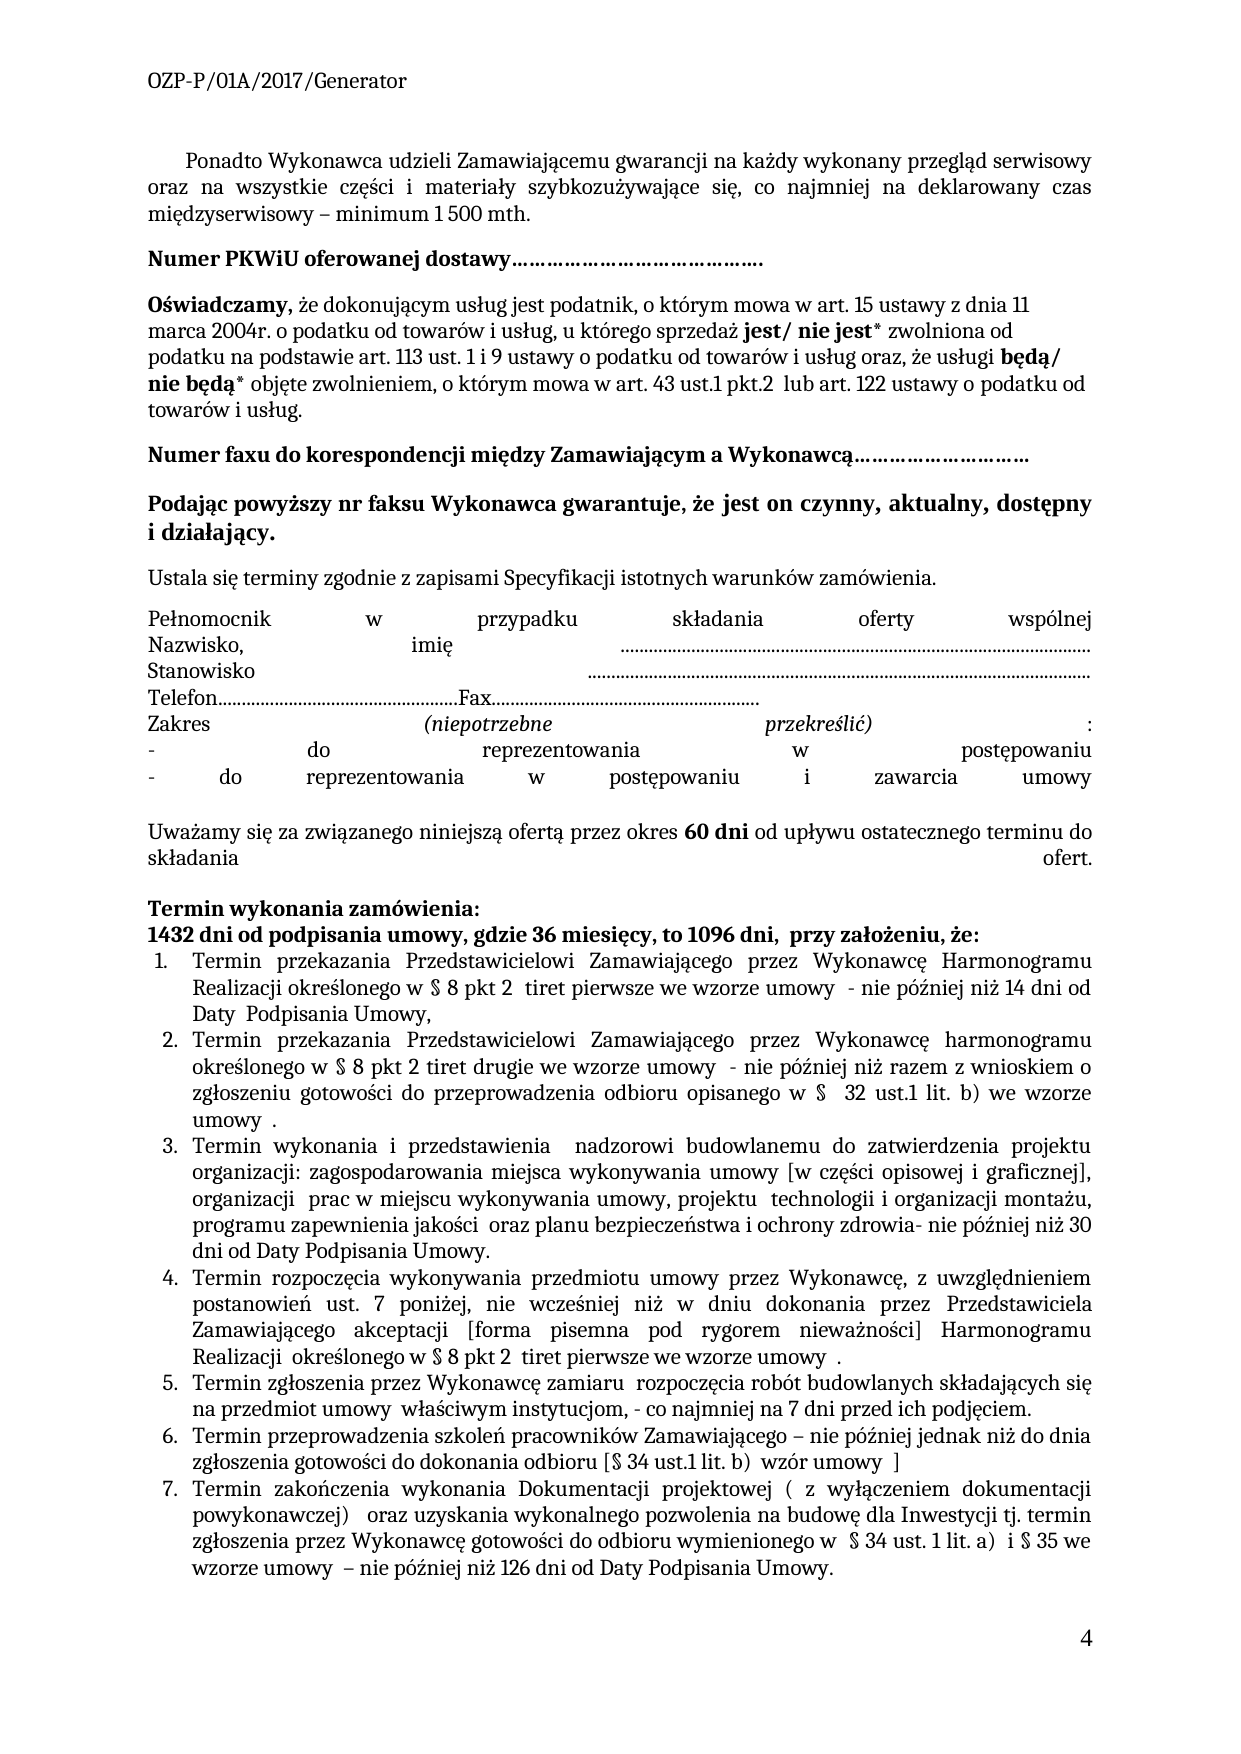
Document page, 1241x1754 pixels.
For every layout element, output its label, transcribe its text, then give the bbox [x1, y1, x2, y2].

text Numer faxu do korespondencji między Zamawiającym a Wykonawcą………………………… [148, 442, 1093, 469]
list Termin zgłoszenia przez Wykonawcę zamiaru rozpoczęcia robót budowlanych składających się na przedmiot umowy właściwym instytucjom, - co najmniej na 7 dni przed ich podjęciem. [162, 1370, 1093, 1423]
list Termin przeprowadzenia szkoleń pracowników Zamawiającego – nie później jednak niż do dnia zgłoszenia gotowości do dokonania odbioru [§ 34 ust.1 lit. b) wzór umowy ] [162, 1423, 1093, 1475]
list Termin przekazania Przedstawicielowi Zamawiającego przez Wykonawcę Harmonogramu Realizacji określonego w § 8 pkt 2 tiret pierwsze we wzorze umowy - nie później niż 14 dni od Daty Podpisania Umowy, [154, 948, 1093, 1027]
text Pełnomocnik w przypadku składania oferty wspólnej Nazwisko, imię .................................................................................................... Stanowisko ........................................................................................................... Telefon...................................................Fax......................................................... Zakres (niepotrzebne przekreślić) : - do reprezentowania w postępowaniu - do reprezentowania w postępowaniu i zawarcia umowy [148, 606, 1093, 819]
text Oświadczamy, że dokonującym usług jest podatnik, o którym mowa w art. 15 ustawy z dnia 11 marca 2004r. o podatku od towarów i usług, u którego sprzedaż jest/ nie jest* zwolniona od podatku na podstawie art. 113 ust. 1 i 9 ustawy o podatku od towarów i usług oraz, że usługi będą/ nie będą* objęte zwolnieniem, o którym mowa w art. 43 ust.1 pkt.2 lub art. 122 ustawy o podatku od towarów i usług. [148, 291, 1093, 423]
text Ponadto Wykonawca udzieli Zamawiającemu gwarancji na każdy wykonany przegląd serwisowy oraz na wszystkie części i materiały szybkozużywające się, co najmniej na deklarowany czas międzyserwisowy – minimum 1 500 mth. [148, 148, 1093, 227]
list Termin rozpoczęcia wykonywania przedmiotu umowy przez Wykonawcę, z uwzględnieniem postanowień ust. 7 poniżej, nie wcześniej niż w dniu dokonania przez Przedstawiciela Zamawiającego akceptacji [forma pisemna pod rygorem nieważności] Harmonogramu Realizacji określonego w § 8 pkt 2 tiret pierwsze we wzorze umowy . [162, 1264, 1093, 1370]
text Numer PKWiU oferowanej dostawy……………………………………. [148, 246, 1093, 272]
list Termin wykonania i przedstawienia nadzorowi budowlanemu do zatwierdzenia projektu organizacji: zagospodarowania miejsca wykonywania umowy [w części opisowej i graficznej], organizacji prac w miejscu wykonywania umowy, projektu technologii i organizacji montażu, programu zapewnienia jakości oraz planu bezpieczeństwa i ochrony zdrowia- nie później niż 30 dni od Daty Podpisania Umowy. [162, 1133, 1093, 1264]
list Termin zakończenia wykonania Dokumentacji projektowej ( z wyłączeniem dokumentacji powykonawczej) oraz uzyskania wykonalnego pozwolenia na budowę dla Inwestycji tj. termin zgłoszenia przez Wykonawcę gotowości do odbioru wymienionego w § 34 ust. 1 lit. a) i § 35 we wzorze umowy – nie później niż 126 dni od Daty Podpisania Umowy. [162, 1475, 1093, 1581]
text 1432 dni od podpisania umowy, gdzie 36 miesięcy, to 1096 dni, przy założeniu, że: [148, 922, 1093, 948]
list Termin przekazania Przedstawicielowi Zamawiającego przez Wykonawcę harmonogramu określonego w § 8 pkt 2 tiret drugie we wzorze umowy - nie później niż razem z wnioskiem o zgłoszeniu gotowości do przeprowadzenia odbioru opisanego w § 32 ust.1 lit. b) we wzorze umowy . [162, 1027, 1093, 1133]
text Ustala się terminy zgodnie z zapisami Specyfikacji istotnych warunków zamówienia. [148, 565, 1093, 591]
text Termin wykonania zamówienia: [148, 896, 1093, 922]
text Podając powyższy nr faksu Wykonawca gwarantuje, że jest on czynny, aktualny, dostępny i działający. [148, 488, 1093, 546]
text Uważamy się za związanego niniejszą ofertą przez okres 60 dni od upływu ostatecznego terminu do składania ofert. [148, 819, 1093, 896]
